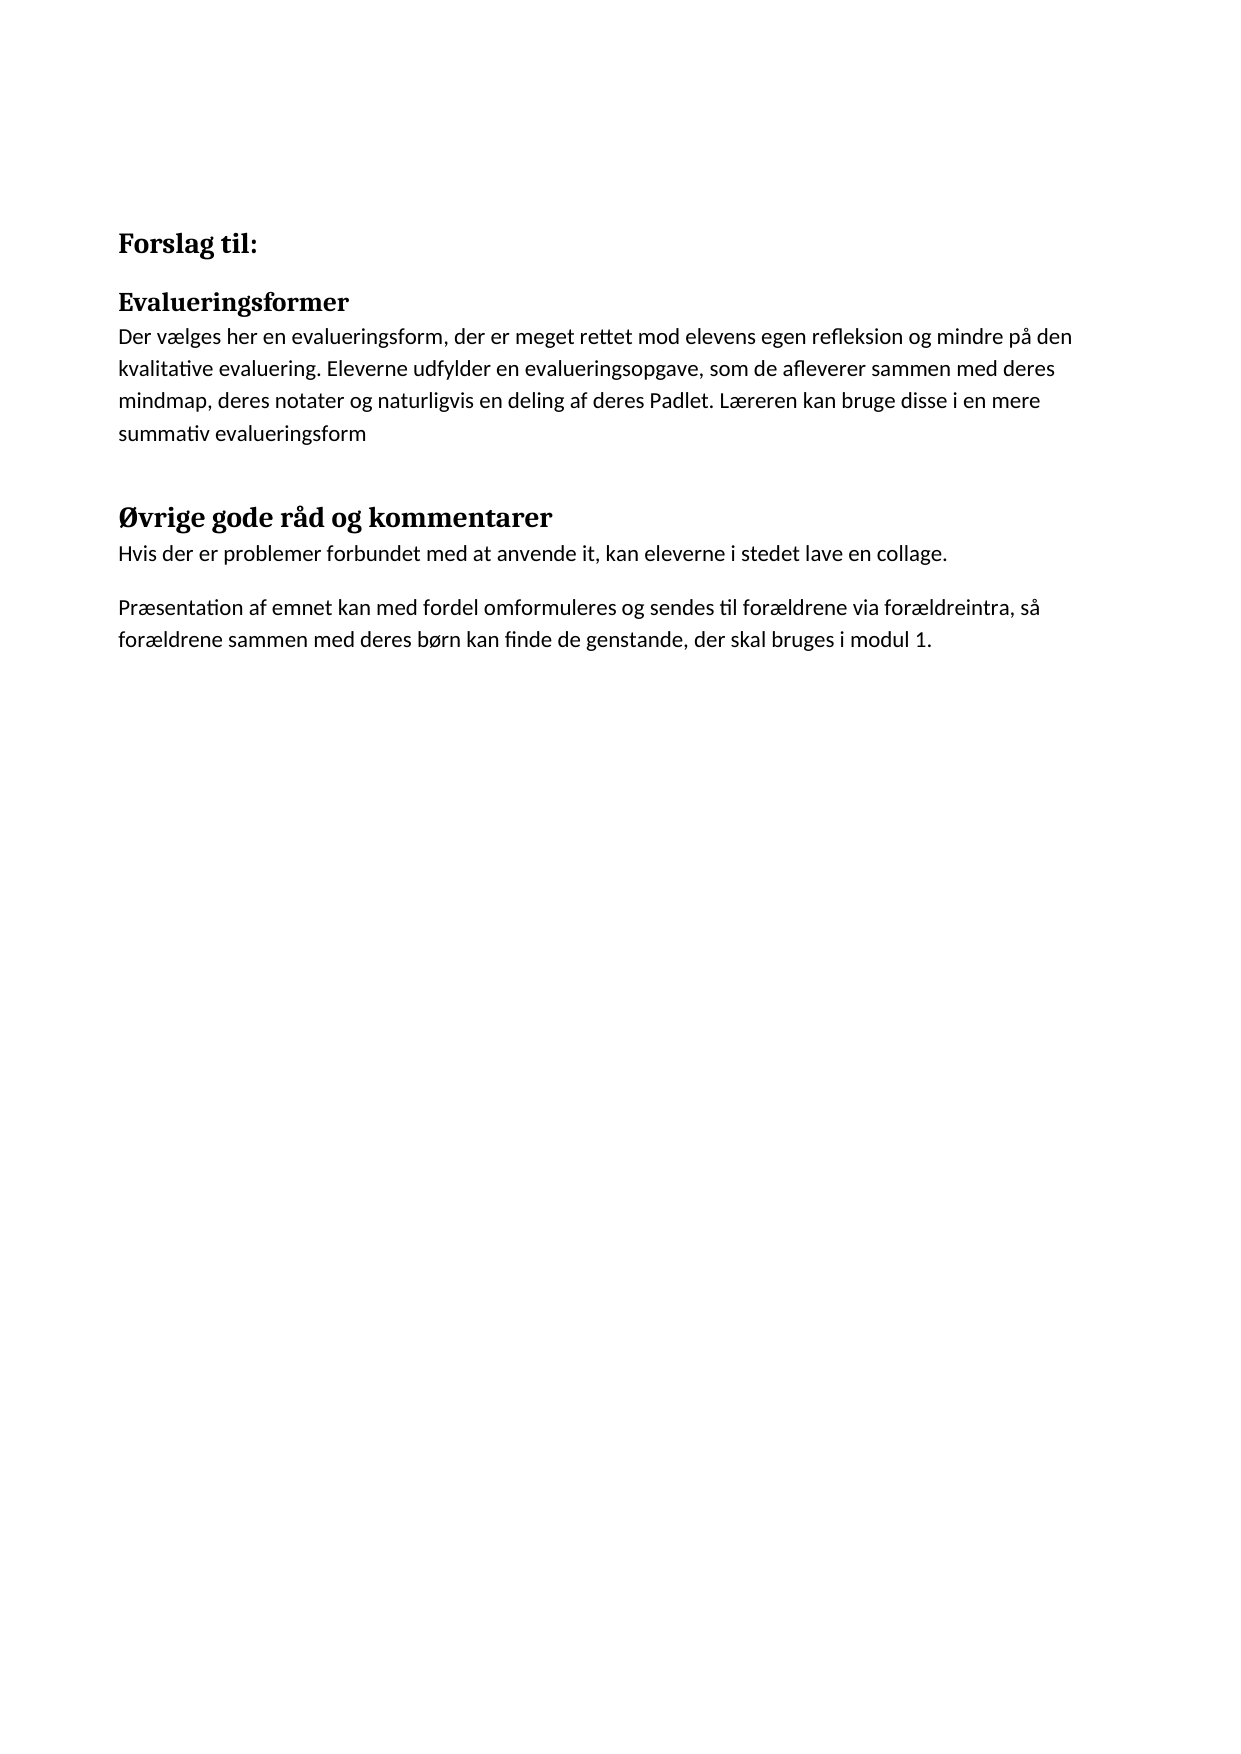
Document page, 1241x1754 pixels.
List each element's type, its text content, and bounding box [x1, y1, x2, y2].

subtitle Forslag til: [118, 227, 1122, 261]
text Hvis der er problemer forbundet med at anvende it, kan eleverne i stedet lave en collage. [118, 539, 1122, 568]
text Præsentation af emnet kan med fordel omformuleres og sendes til forældrene via forældreintra, så forældrene sammen med deres børn kan finde de genstande, der skal bruges i modul 1. [118, 593, 1122, 653]
subtitle Øvrige gode råd og kommentarer [118, 501, 1122, 534]
text Der vælges her en evalueringsform, der er meget rettet mod elevens egen refleksion og mindre på den kvalitative evaluering. Eleverne udfylder en evalueringsopgave, som de afleverer sammen med deres mindmap, deres notater og naturligvis en deling af deres Padlet. Læreren kan bruge disse i en mere summativ evalueringsform [118, 322, 1122, 447]
subtitle Evalueringsformer [118, 287, 1122, 318]
